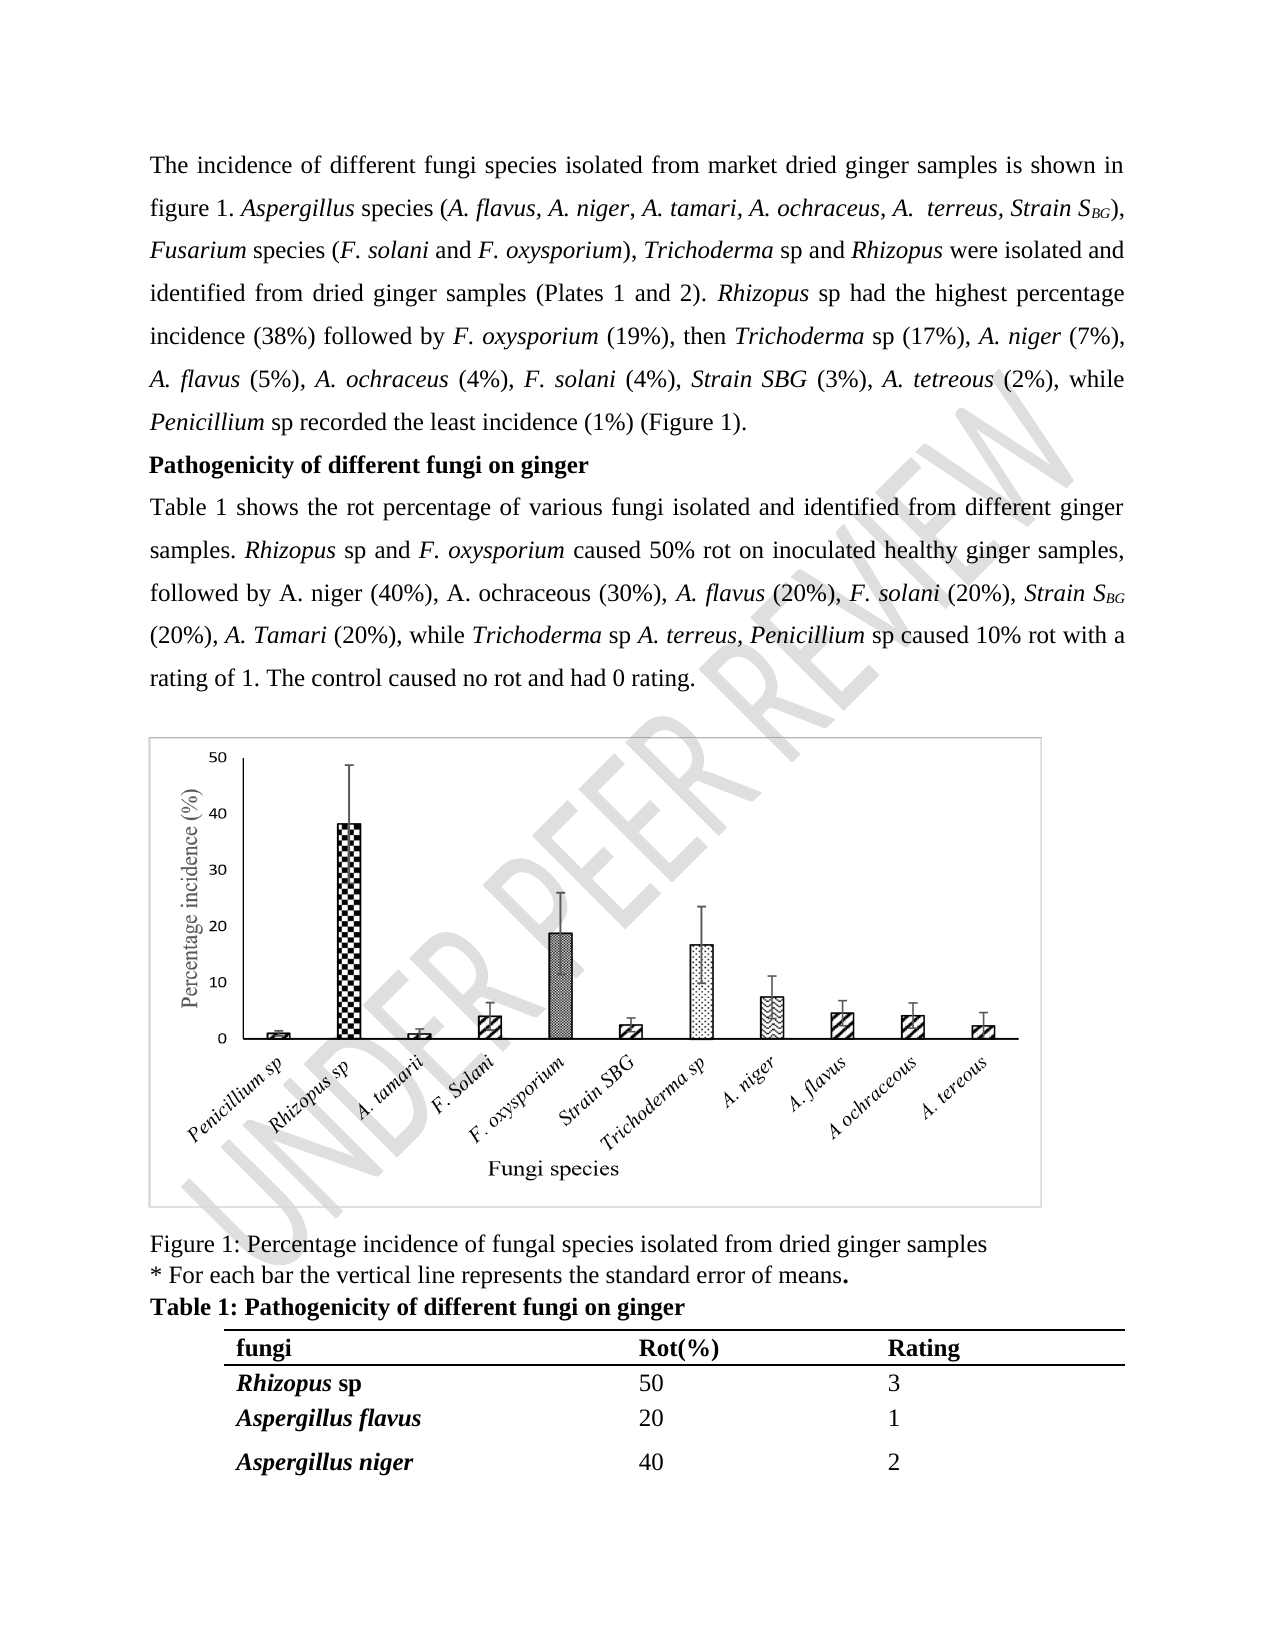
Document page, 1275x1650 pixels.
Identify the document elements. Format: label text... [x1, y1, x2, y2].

table_header Rating [888, 1331, 1125, 1364]
table_cell Aspergillus niger [224, 1445, 639, 1488]
text * For each bar the vertical line represents the standard error of means. [149, 1260, 1125, 1289]
table_cell 1 [888, 1402, 1125, 1445]
text Figure 1: Percentage incidence of fungal species isolated from dried ginger samples [149, 1229, 1125, 1257]
text Table 1: Pathogenicity of different fungi on ginger [150, 1292, 1125, 1321]
text Table 1 shows the rot percentage of various fungi isolated and identified from different ginger samples. Rhizopus sp and F. oxysporium caused 50% rot on inoculated healthy ginger samples, followed by A. niger (40%), A. ochraceous (30%), A. flavus (20%), F. solani (20%), Strain SBG (20%), A. Tamari (20%), while Trichoderma sp A. terreus, Penicillium sp caused 10% rot with a rating of 1. The control caused no rot and had 0 rating. [149, 492, 1125, 692]
table_cell Rhizopus sp [224, 1366, 639, 1402]
table_header fungi [224, 1331, 639, 1364]
table_cell 50 [639, 1366, 888, 1402]
picture [148, 737, 1042, 1208]
table_cell 3 [888, 1366, 1125, 1402]
table_header Rot(%) [639, 1331, 888, 1364]
table_cell 20 [639, 1402, 888, 1445]
table_cell 40 [639, 1445, 888, 1488]
table_cell 2 [888, 1445, 1125, 1488]
table_cell Aspergillus flavus [224, 1402, 639, 1445]
text The incidence of different fungi species isolated from market dried ginger samples is shown in figure 1. Aspergillus species (A. flavus, A. niger, A. tamari, A. ochraceus, A. terreus, Strain SBG), Fusarium species (F. solani and F. oxysporium), Trichoderma sp and Rhizopus were isolated and identified from dried ginger samples (Plates 1 and 2). Rhizopus sp had the highest percentage incidence (38%) followed by F. oxysporium (19%), then Trichoderma sp (17%), A. niger (7%), A. flavus (5%), A. ochraceus (4%), F. solani (4%), Strain SBG (3%), A. tetreous (2%), while Penicillium sp recorded the least incidence (1%) (Figure 1). [149, 150, 1125, 436]
subtitle Pathogenicity of different fungi on ginger [148, 450, 1125, 478]
